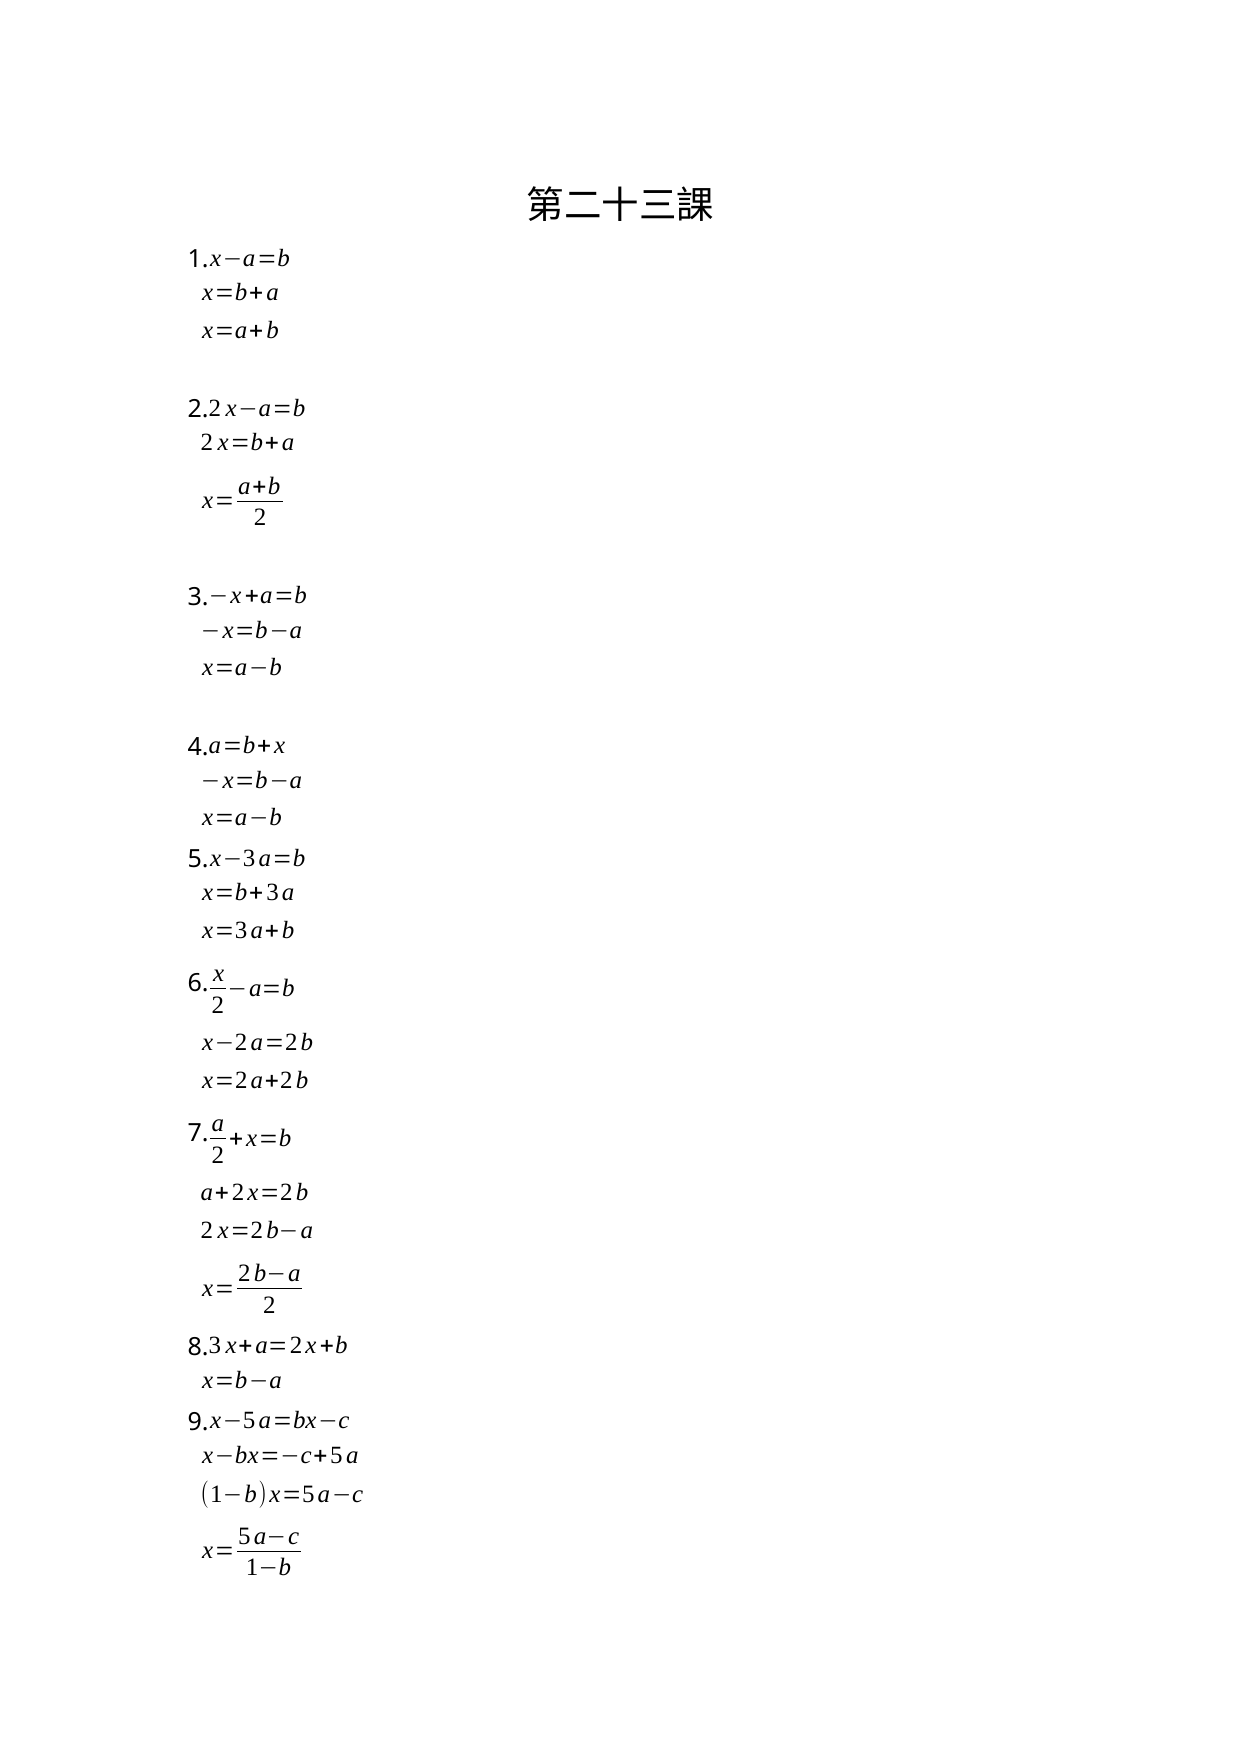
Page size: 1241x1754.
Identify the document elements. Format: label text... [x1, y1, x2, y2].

text 2. [187, 389, 1053, 427]
text 9. [187, 1402, 1053, 1439]
text 1. [187, 239, 1053, 277]
text 6. [187, 952, 1053, 1027]
text 5. [187, 839, 1053, 877]
text 第二十三課 [187, 164, 1053, 239]
text 8. [187, 1327, 1053, 1364]
text 3. [187, 577, 1053, 614]
text 7. [187, 1102, 1053, 1177]
text 4. [187, 727, 1053, 764]
